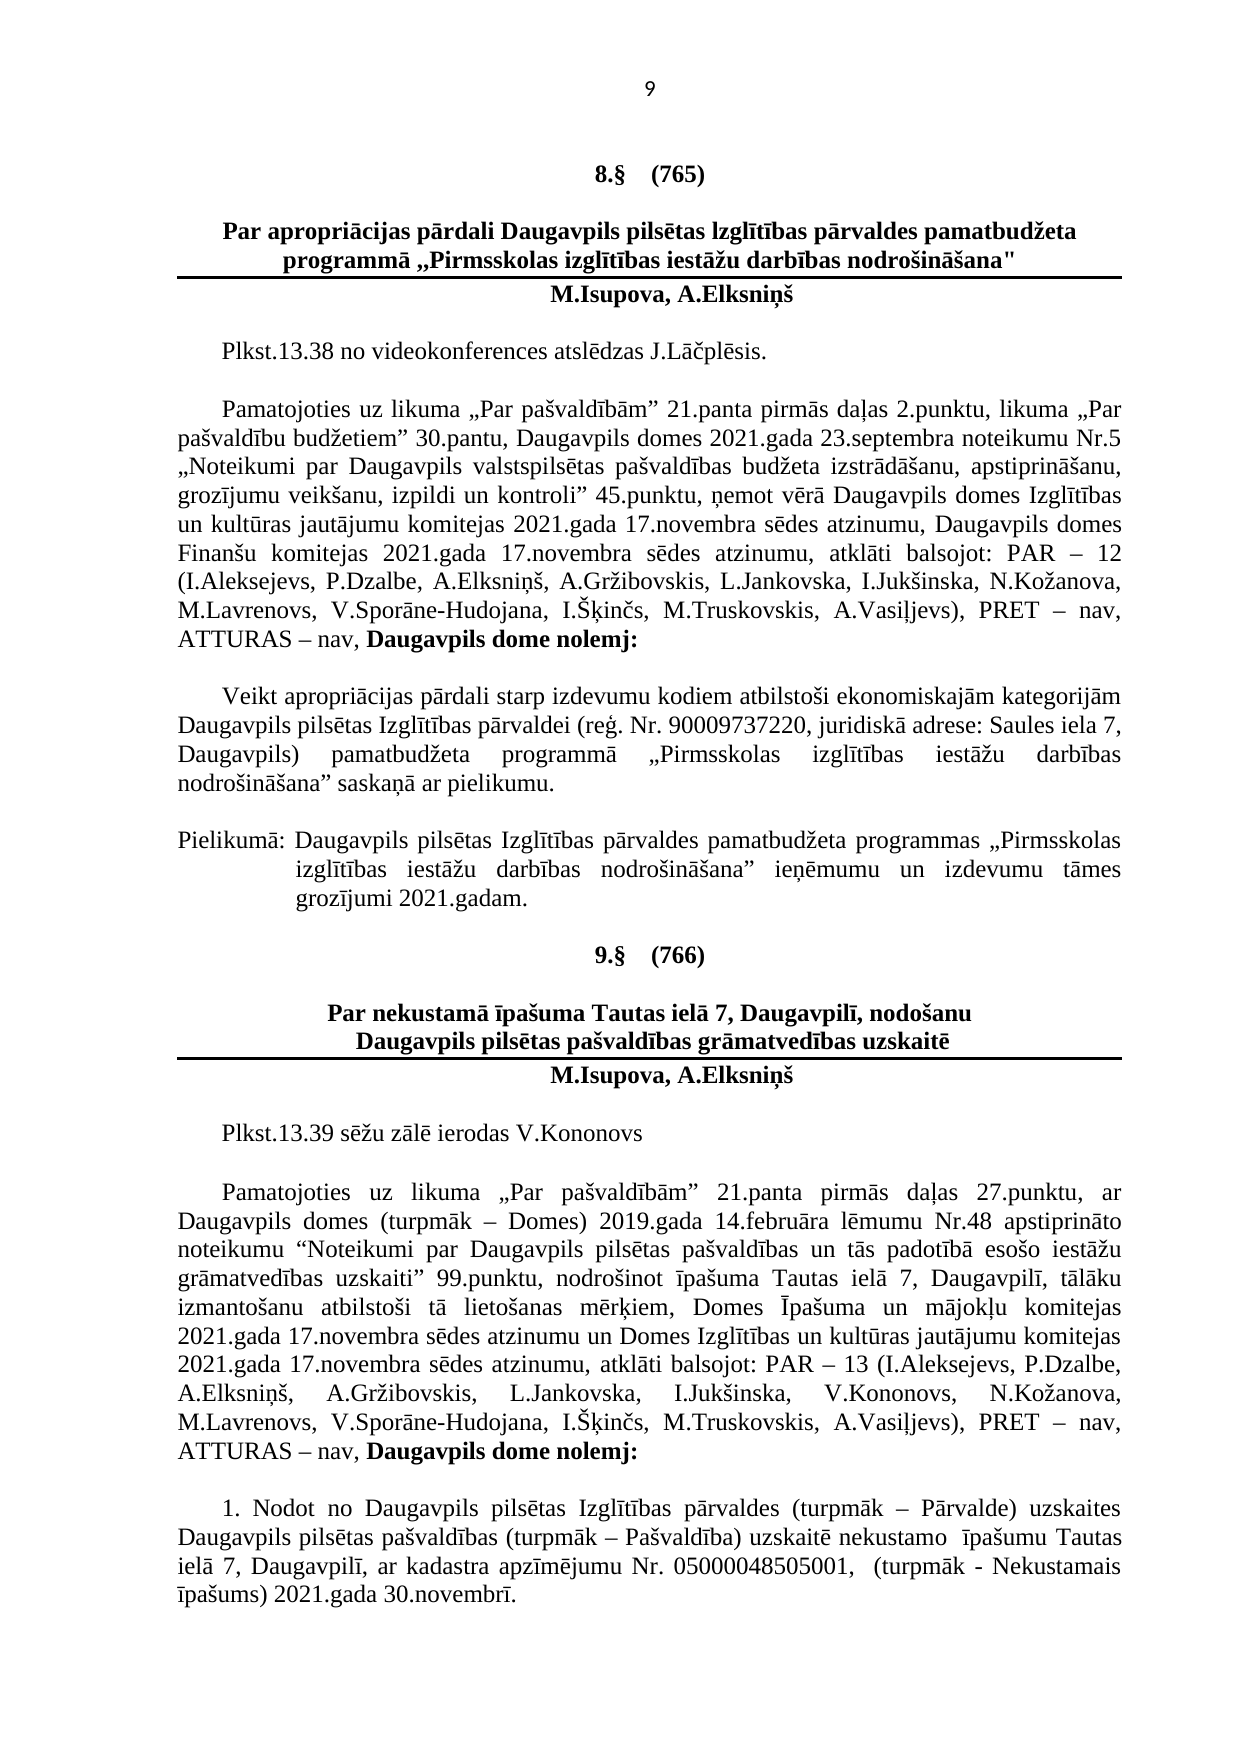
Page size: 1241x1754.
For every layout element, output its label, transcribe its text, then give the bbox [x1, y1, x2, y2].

text Veikt apropriācijas pārdali starp izdevumu kodiem atbilstoši ekonomiskajām kategorijām Daugavpils pilsētas Izglītības pārvaldei (reģ. Nr. 90009737220, juridiskā adrese: Saules iela 7, Daugavpils) pamatbudžeta programmā „Pirmsskolas izglītības iestāžu darbības nodrošināšana” saskaņā ar pielikumu. [177, 681, 1122, 796]
text M.Isupova, A.Elksniņš [177, 279, 1122, 308]
text Par nekustamā īpašuma Tautas ielā 7, Daugavpilī, nodošanu [177, 998, 1122, 1026]
text Daugavpils pilsētas pašvaldības grāmatvedības uzskaitē [177, 1026, 1122, 1057]
text Pamatojoties uz likuma „Par pašvaldībām” 21.panta pirmās daļas 2.punktu, likuma „Par pašvaldību budžetiem” 30.pantu, Daugavpils domes 2021.gada 23.septembra noteikumu Nr.5 „Noteikumi par Daugavpils valstspilsētas pašvaldības budžeta izstrādāšanu, apstiprināšanu, grozījumu veikšanu, izpildi un kontroli” 45.punktu, ņemot vērā Daugavpils domes Izglītības un kultūras jautājumu komitejas 2021.gada 17.novembra sēdes atzinumu, Daugavpils domes Finanšu komitejas 2021.gada 17.novembra sēdes atzinumu, atklāti balsojot: PAR – 12 (I.Aleksejevs, P.Dzalbe, A.Elksniņš, A.Gržibovskis, L.Jankovska, I.Jukšinska, N.Kožanova, M.Lavrenovs, V.Sporāne-Hudojana, I.Šķinčs, M.Truskovskis, A.Vasiļjevs), PRET – nav, ATTURAS – nav, Daugavpils dome nolemj: [177, 394, 1122, 653]
text Pamatojoties uz likuma „Par pašvaldībām” 21.panta pirmās daļas 27.punktu, ar Daugavpils domes (turpmāk – Domes) 2019.gada 14.februāra lēmumu Nr.48 apstiprināto noteikumu “Noteikumi par Daugavpils pilsētas pašvaldības un tās padotībā esošo iestāžu grāmatvedības uzskaiti” 99.punktu, nodrošinot īpašuma Tautas ielā 7, Daugavpilī, tālāku izmantošanu atbilstoši tā lietošanas mērķiem, Domes Īpašuma un mājokļu komitejas 2021.gada 17.novembra sēdes atzinumu un Domes Izglītības un kultūras jautājumu komitejas 2021.gada 17.novembra sēdes atzinumu, atklāti balsojot: PAR – 13 (I.Aleksejevs, P.Dzalbe, A.Elksniņš, A.Gržibovskis, L.Jankovska, I.Jukšinska, V.Kononovs, N.Kožanova, M.Lavrenovs, V.Sporāne-Hudojana, I.Šķinčs, M.Truskovskis, A.Vasiļjevs), PRET – nav, ATTURAS – nav, Daugavpils dome nolemj: [177, 1177, 1122, 1464]
text 9.§ (766) [177, 940, 1122, 969]
text Pielikumā: Daugavpils pilsētas Izglītības pārvaldes pamatbudžeta programmas „Pirmsskolas izglītības iestāžu darbības nodrošināšana” ieņēmumu un izdevumu tāmes grozījumi 2021.gadam. [177, 825, 1122, 911]
text 8.§ (765) [177, 159, 1122, 187]
list Nodot no Daugavpils pilsētas Izglītības pārvaldes (turpmāk – Pārvalde) uzskaites Daugavpils pilsētas pašvaldības (turpmāk – Pašvaldība) uzskaitē nekustamo īpašumu Tautas ielā 7, Daugavpilī, ar kadastra apzīmējumu Nr. 05000048505001, (turpmāk - Nekustamais īpašums) 2021.gada 30.novembrī. [177, 1493, 1122, 1608]
text Plkst.13.38 no videokonferences atslēdzas J.Lāčplēsis. [177, 336, 1122, 365]
text Plkst.13.39 sēžu zālē ierodas V.Kononovs [177, 1118, 1122, 1147]
text M.Isupova, A.Elksniņš [177, 1060, 1122, 1089]
text Par apropriācijas pārdali Daugavpils pilsētas lzglītības pārvaldes pamatbudžeta programmā ,,Pirmsskolas izglītības iestāžu darbības nodrošināšana" [177, 216, 1122, 276]
